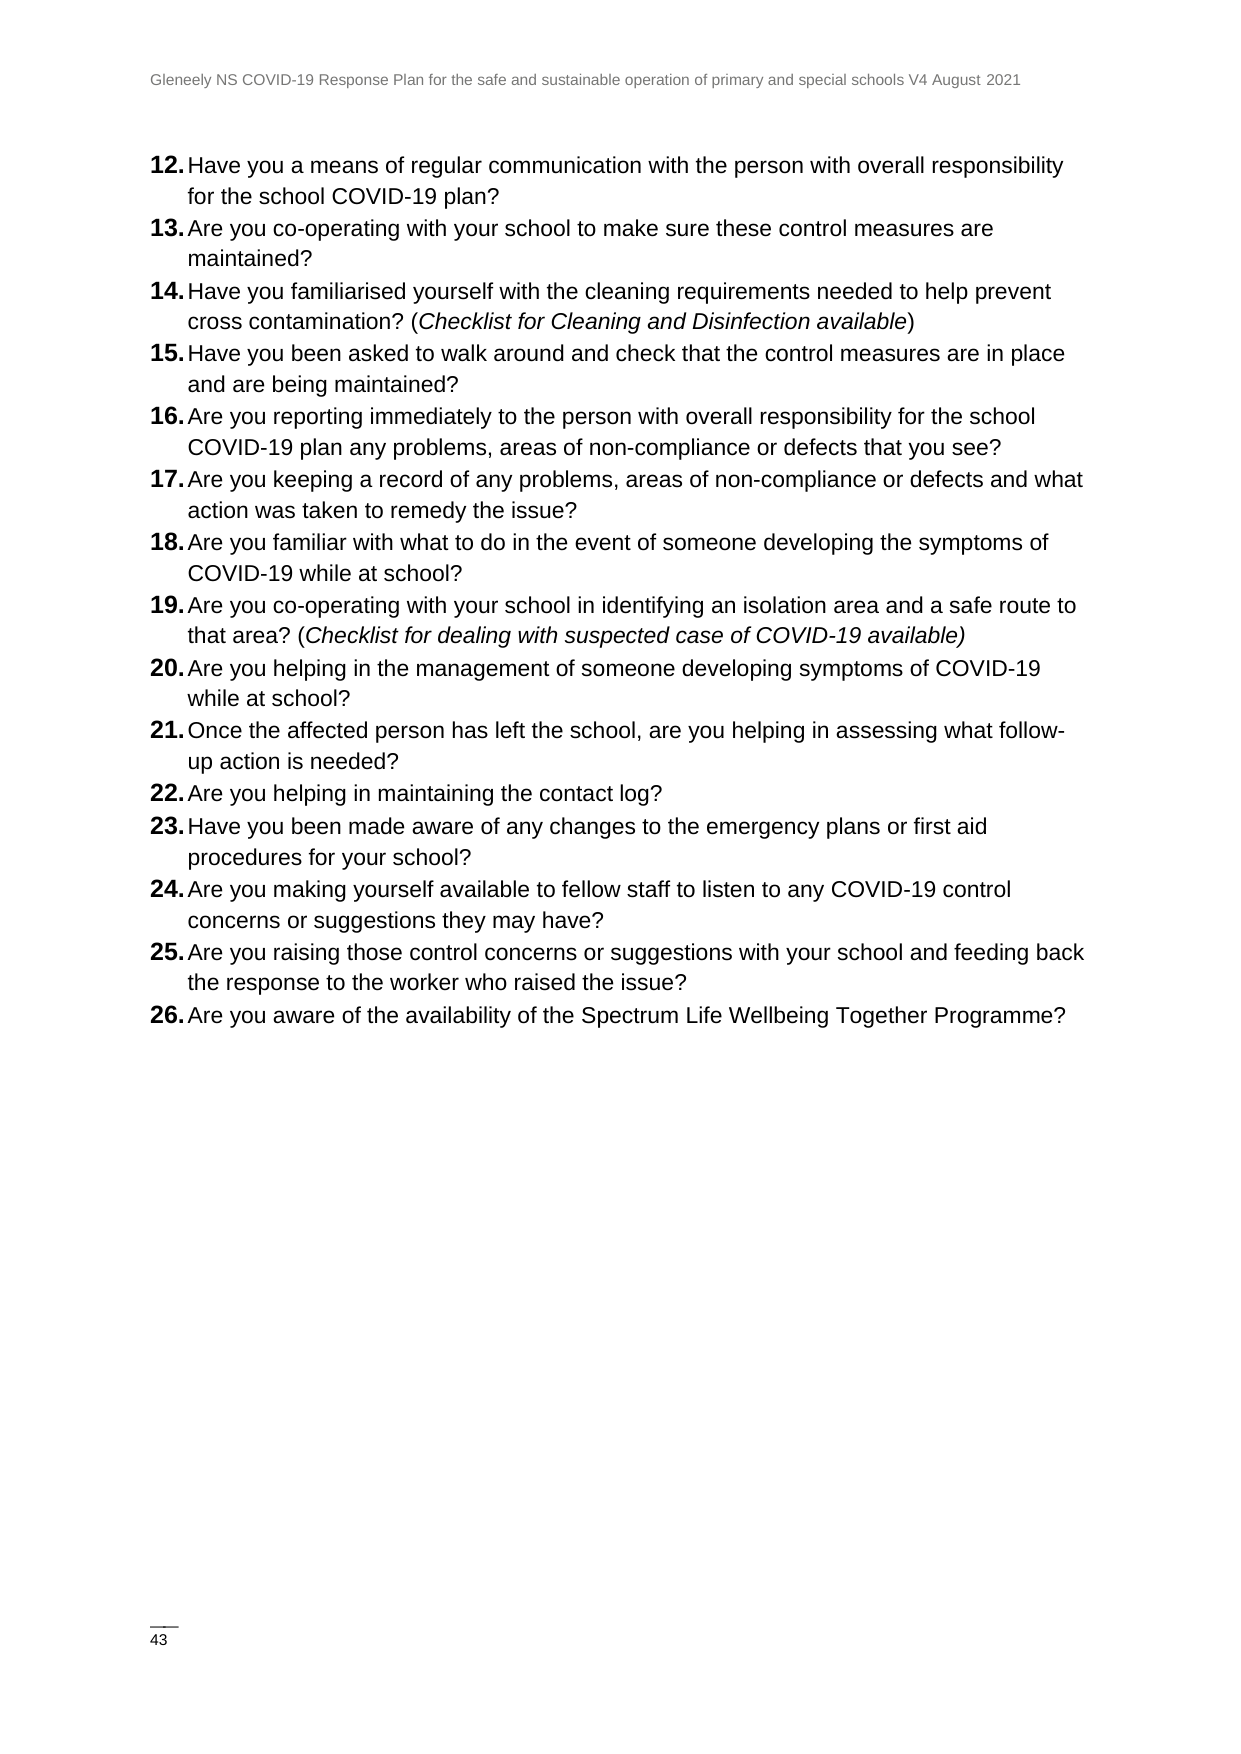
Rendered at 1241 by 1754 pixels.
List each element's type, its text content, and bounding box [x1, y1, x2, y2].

list Are you keeping a record of any problems, areas of non-compliance or defects and what action was taken to remedy the issue? [150, 464, 1090, 523]
list Are you co-operating with your school to make sure these control measures are maintained? [150, 213, 1090, 272]
list Are you aware of the availability of the Spectrum Life Wellbeing Together Programme? [150, 999, 1090, 1028]
list Are you co-operating with your school in identifying an isolation area and a safe route to that area? (Checklist for dealing with suspected case of COVID-19 available) [150, 590, 1090, 649]
list Are you raising those control concerns or suggestions with your school and feeding back the response to the worker who raised the issue? [150, 937, 1090, 996]
list Once the affected person has left the school, are you helping in assessing what follow-up action is needed? [150, 715, 1090, 774]
list Have you a means of regular communication with the person with overall responsibility for the school COVID-19 plan? [150, 150, 1090, 209]
list Are you making yourself available to fellow staff to listen to any COVID-19 control concerns or suggestions they may have? [150, 874, 1090, 933]
list Have you been asked to walk around and check that the control measures are in place and are being maintained? [150, 338, 1090, 397]
list Are you reporting immediately to the person with overall responsibility for the school COVID-19 plan any problems, areas of non-compliance or defects that you see? [150, 401, 1090, 460]
list Are you helping in maintaining the contact log? [150, 778, 1090, 807]
list Are you familiar with what to do in the event of someone developing the symptoms of COVID-19 while at school? [150, 527, 1090, 586]
list Have you been made aware of any changes to the emergency plans or first aid procedures for your school? [150, 811, 1090, 870]
list Have you familiarised yourself with the cleaning requirements needed to help prevent cross contamination? (Checklist for Cleaning and Disinfection available) [150, 276, 1090, 334]
list Are you helping in the management of someone developing symptoms of COVID-19 while at school? [150, 652, 1090, 711]
